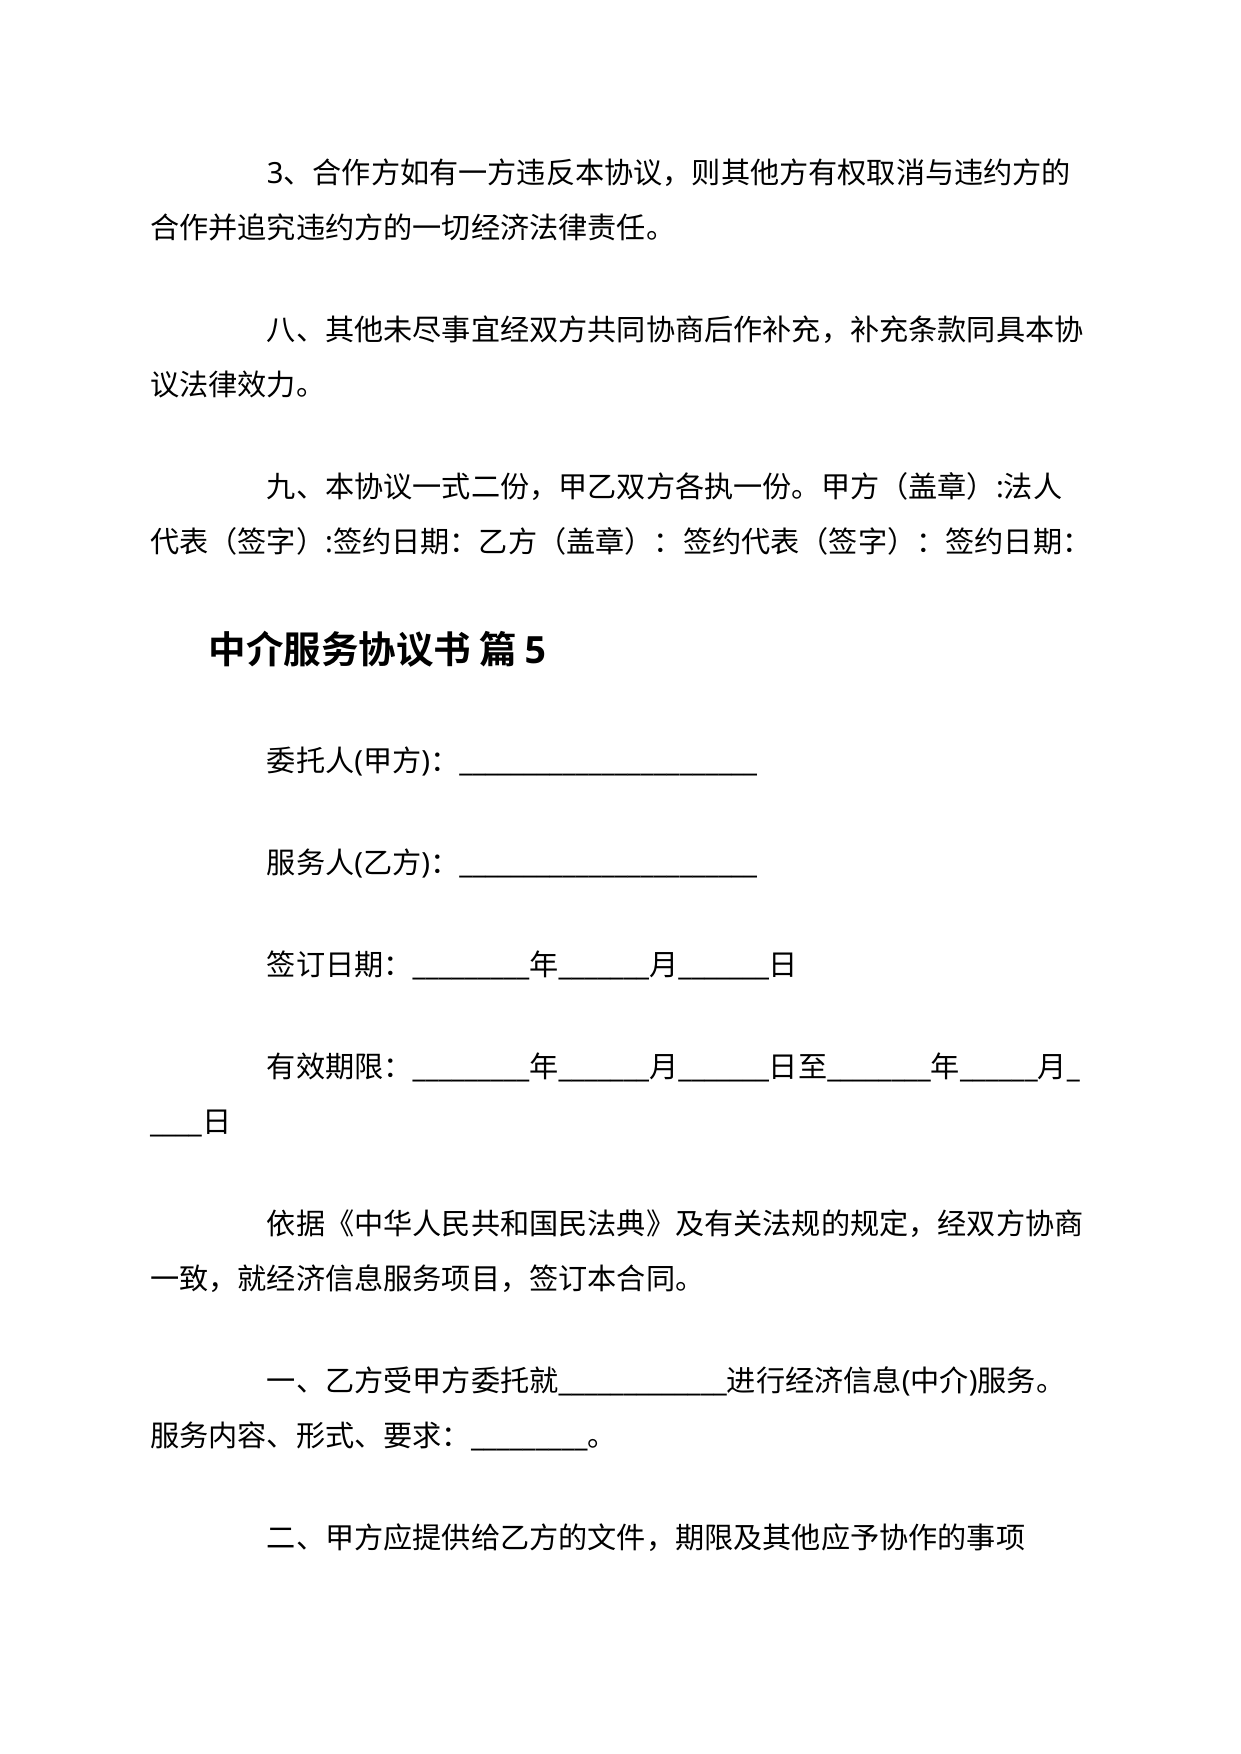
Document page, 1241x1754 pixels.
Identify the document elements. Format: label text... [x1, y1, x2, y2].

text 委托人(甲方)：_______________________ [150, 738, 1090, 780]
text 依据《中华人民共和国民法典》及有关法规的规定，经双方协商一致，就经济信息服务项目，签订本合同。 [150, 1201, 1090, 1298]
text 二、甲方应提供给乙方的文件，期限及其他应予协作的事项 [150, 1514, 1090, 1557]
text 八、其他未尽事宜经双方共同协商后作补充，补充条款同具本协议法律效力。 [150, 307, 1090, 404]
text 九、本协议一式二份，甲乙双方各执一份。甲方（盖章）:法人代表（签字）:签约日期：乙方（盖章）：签约代表（签字）：签约日期： [150, 463, 1090, 561]
text 一、乙方受甲方委托就_____________进行经济信息(中介)服务。服务内容、形式、要求：_________。 [150, 1358, 1090, 1455]
text 签订日期：_________年_______月_______日 [150, 942, 1090, 984]
text 服务人(乙方)：_______________________ [150, 840, 1090, 882]
text 有效期限：_________年_______月_______日至________年______月_____日 [150, 1044, 1090, 1141]
text 3、合作方如有一方违反本协议，则其他方有权取消与违约方的合作并追究违约方的一切经济法律责任。 [150, 150, 1090, 247]
text 中介服务协议书 篇5 [150, 620, 1090, 675]
